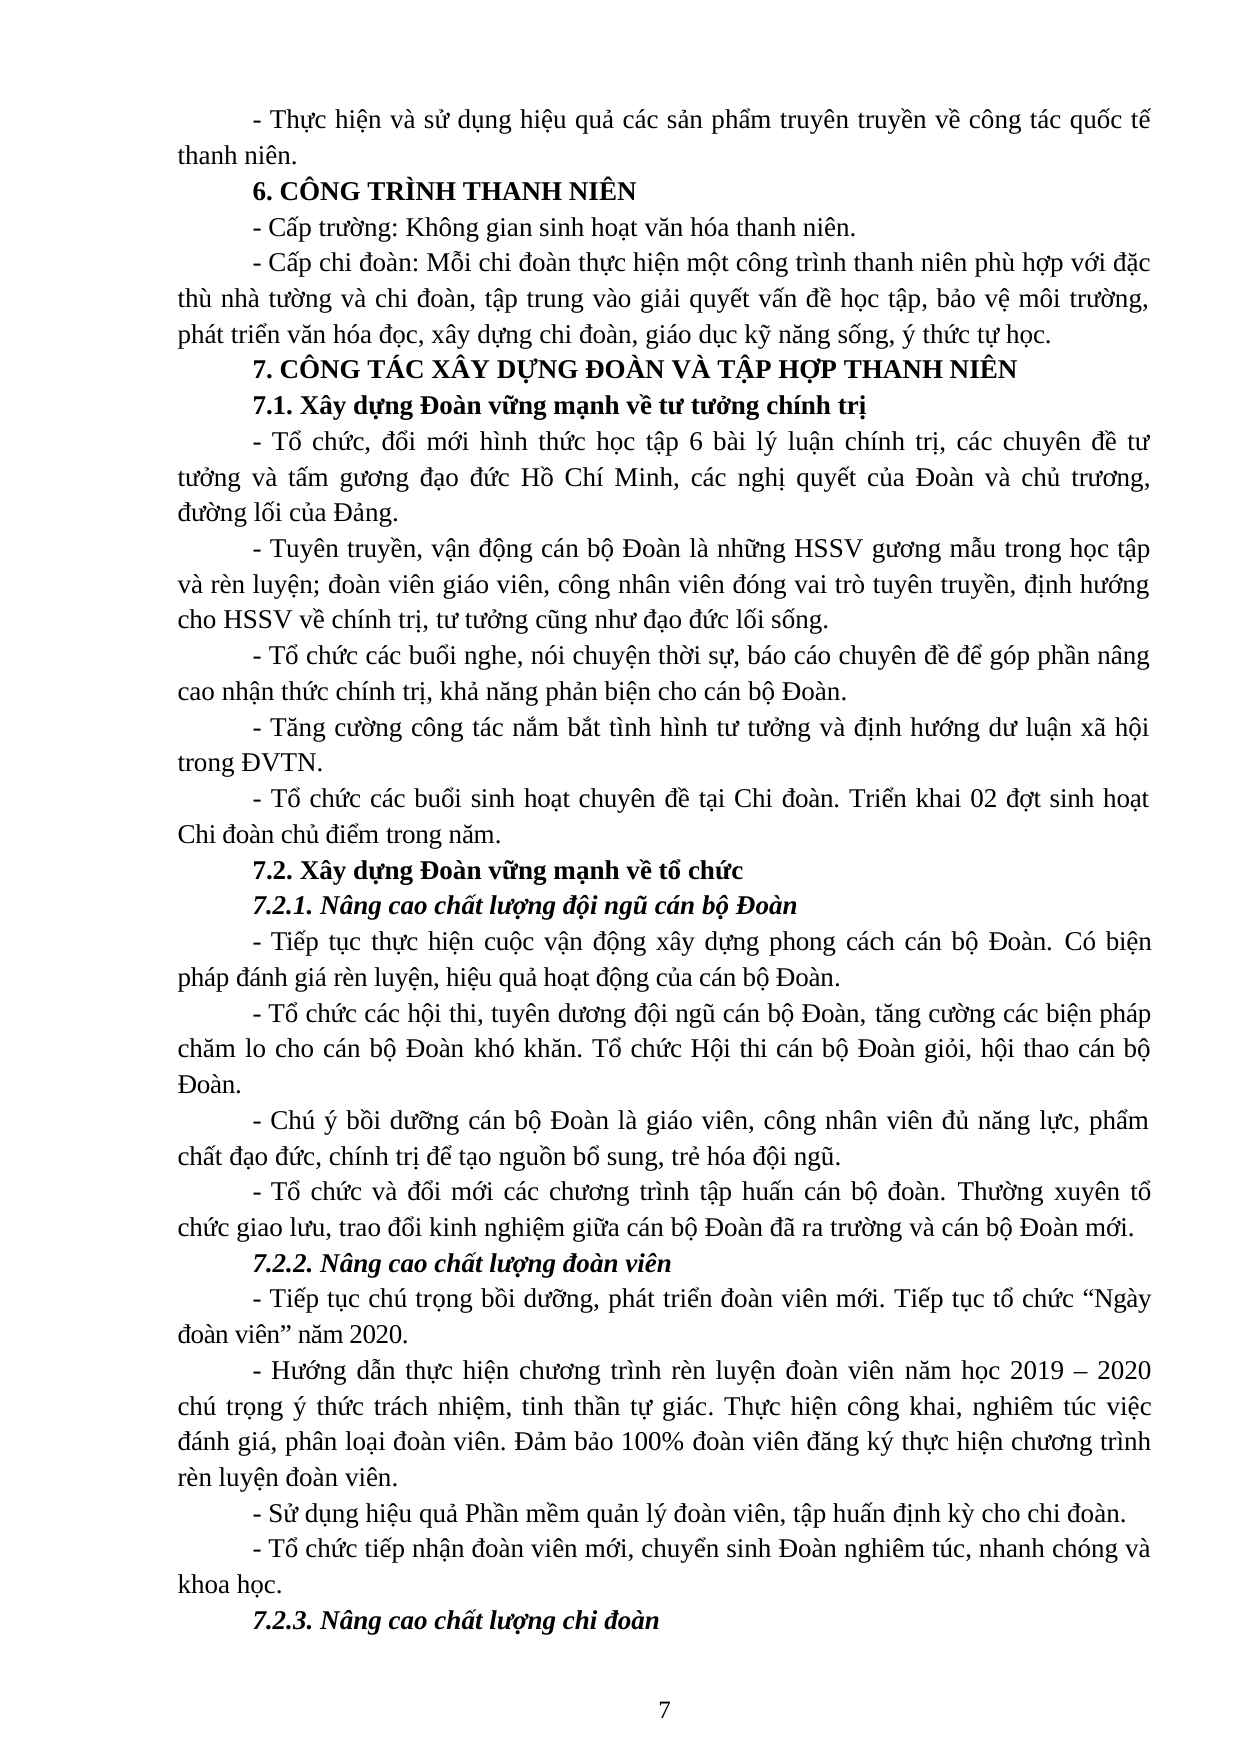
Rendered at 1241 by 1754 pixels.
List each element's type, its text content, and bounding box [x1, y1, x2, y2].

text 7. CÔNG TÁC XÂY DỰNG ĐOÀN VÀ TẬP HỢP THANH NIÊN [177, 353, 1152, 385]
text - Tổ chức các buổi sinh hoạt chuyên đề tại Chi đoàn. Triển khai 02 đợt sinh hoạt Chi đoàn chủ điểm trong năm. [177, 782, 1152, 849]
text - Tổ chức các buổi nghe, nói chuyện thời sự, báo cáo chuyên đề để góp phần nâng cao nhận thức chính trị, khả năng phản biện cho cán bộ Đoàn. [177, 639, 1152, 706]
text - Cấp trường: Không gian sinh hoạt văn hóa thanh niên. [177, 211, 1152, 242]
text - Tăng cường công tác nắm bắt tình hình tư tưởng và định hướng dư luận xã hội trong ĐVTN. [177, 711, 1152, 778]
text - Tổ chức tiếp nhận đoàn viên mới, chuyển sinh Đoàn nghiêm túc, nhanh chóng và khoa học. [177, 1533, 1152, 1599]
text - Tổ chức và đổi mới các chương trình tập huấn cán bộ đoàn. Thường xuyên tổ chức giao lưu, trao đổi kinh nghiệm giữa cán bộ Đoàn đã ra trường và cán bộ Đoàn mới. [177, 1175, 1152, 1242]
text 7.2.2. Nâng cao chất lượng đoàn viên [177, 1247, 1152, 1278]
text - Tổ chức các hội thi, tuyên dương đội ngũ cán bộ Đoàn, tăng cường các biện pháp chăm lo cho cán bộ Đoàn khó khăn. Tổ chức Hội thi cán bộ Đoàn giỏi, hội thao cán bộ Đoàn. [177, 997, 1152, 1099]
text 6. CÔNG TRÌNH THANH NIÊN [177, 175, 1152, 206]
text - Tổ chức, đổi mới hình thức học tập 6 bài lý luận chính trị, các chuyên đề tư tưởng và tấm gương đạo đức Hồ Chí Minh, các nghị quyết của Đoàn và chủ trương, đường lối của Đảng. [177, 425, 1152, 528]
text - Tiếp tục chú trọng bồi dưỡng, phát triển đoàn viên mới. Tiếp tục tổ chức “Ngày đoàn viên” năm 2020. [177, 1282, 1152, 1349]
text 7.2.3. Nâng cao chất lượng chi đoàn [177, 1604, 1152, 1635]
text - Cấp chi đoàn: Mỗi chi đoàn thực hiện một công trình thanh niên phù hợp với đặc thù nhà tường và chi đoàn, tập trung vào giải quyết vấn đề học tập, bảo vệ môi trường, phát triển văn hóa đọc, xây dựng chi đoàn, giáo dục kỹ năng sống, ý thức tự học. [177, 246, 1152, 349]
text 7.1. Xây dựng Đoàn vững mạnh về tư tưởng chính trị [177, 389, 1152, 420]
text - Tuyên truyền, vận động cán bộ Đoàn là những HSSV gương mẫu trong học tập và rèn luyện; đoàn viên giáo viên, công nhân viên đóng vai trò tuyên truyền, định hướng cho HSSV về chính trị, tư tưởng cũng như đạo đức lối sống. [177, 532, 1152, 635]
text - Hướng dẫn thực hiện chương trình rèn luyện đoàn viên năm học 2019 – 2020 chú trọng ý thức trách nhiệm, tinh thần tự giác. Thực hiện công khai, nghiêm túc việc đánh giá, phân loại đoàn viên. Đảm bảo 100% đoàn viên đăng ký thực hiện chương trình rèn luyện đoàn viên. [177, 1354, 1152, 1492]
text 7.2. Xây dựng Đoàn vững mạnh về tổ chức [177, 854, 1152, 885]
text - Sử dụng hiệu quả Phần mềm quản lý đoàn viên, tập huấn định kỳ cho chi đoàn. [177, 1497, 1152, 1528]
text 7.2.1. Nâng cao chất lượng đội ngũ cán bộ Đoàn [177, 889, 1152, 921]
text - Chú ý bồi dưỡng cán bộ Đoàn là giáo viên, công nhân viên đủ năng lực, phẩm chất đạo đức, chính trị để tạo nguồn bổ sung, trẻ hóa đội ngũ. [177, 1104, 1152, 1171]
text - Thực hiện và sử dụng hiệu quả các sản phẩm truyên truyền về công tác quốc tế thanh niên. [177, 103, 1152, 170]
text - Tiếp tục thực hiện cuộc vận động xây dựng phong cách cán bộ Đoàn. Có biện pháp đánh giá rèn luyện, hiệu quả hoạt động của cán bộ Đoàn. [177, 925, 1152, 992]
